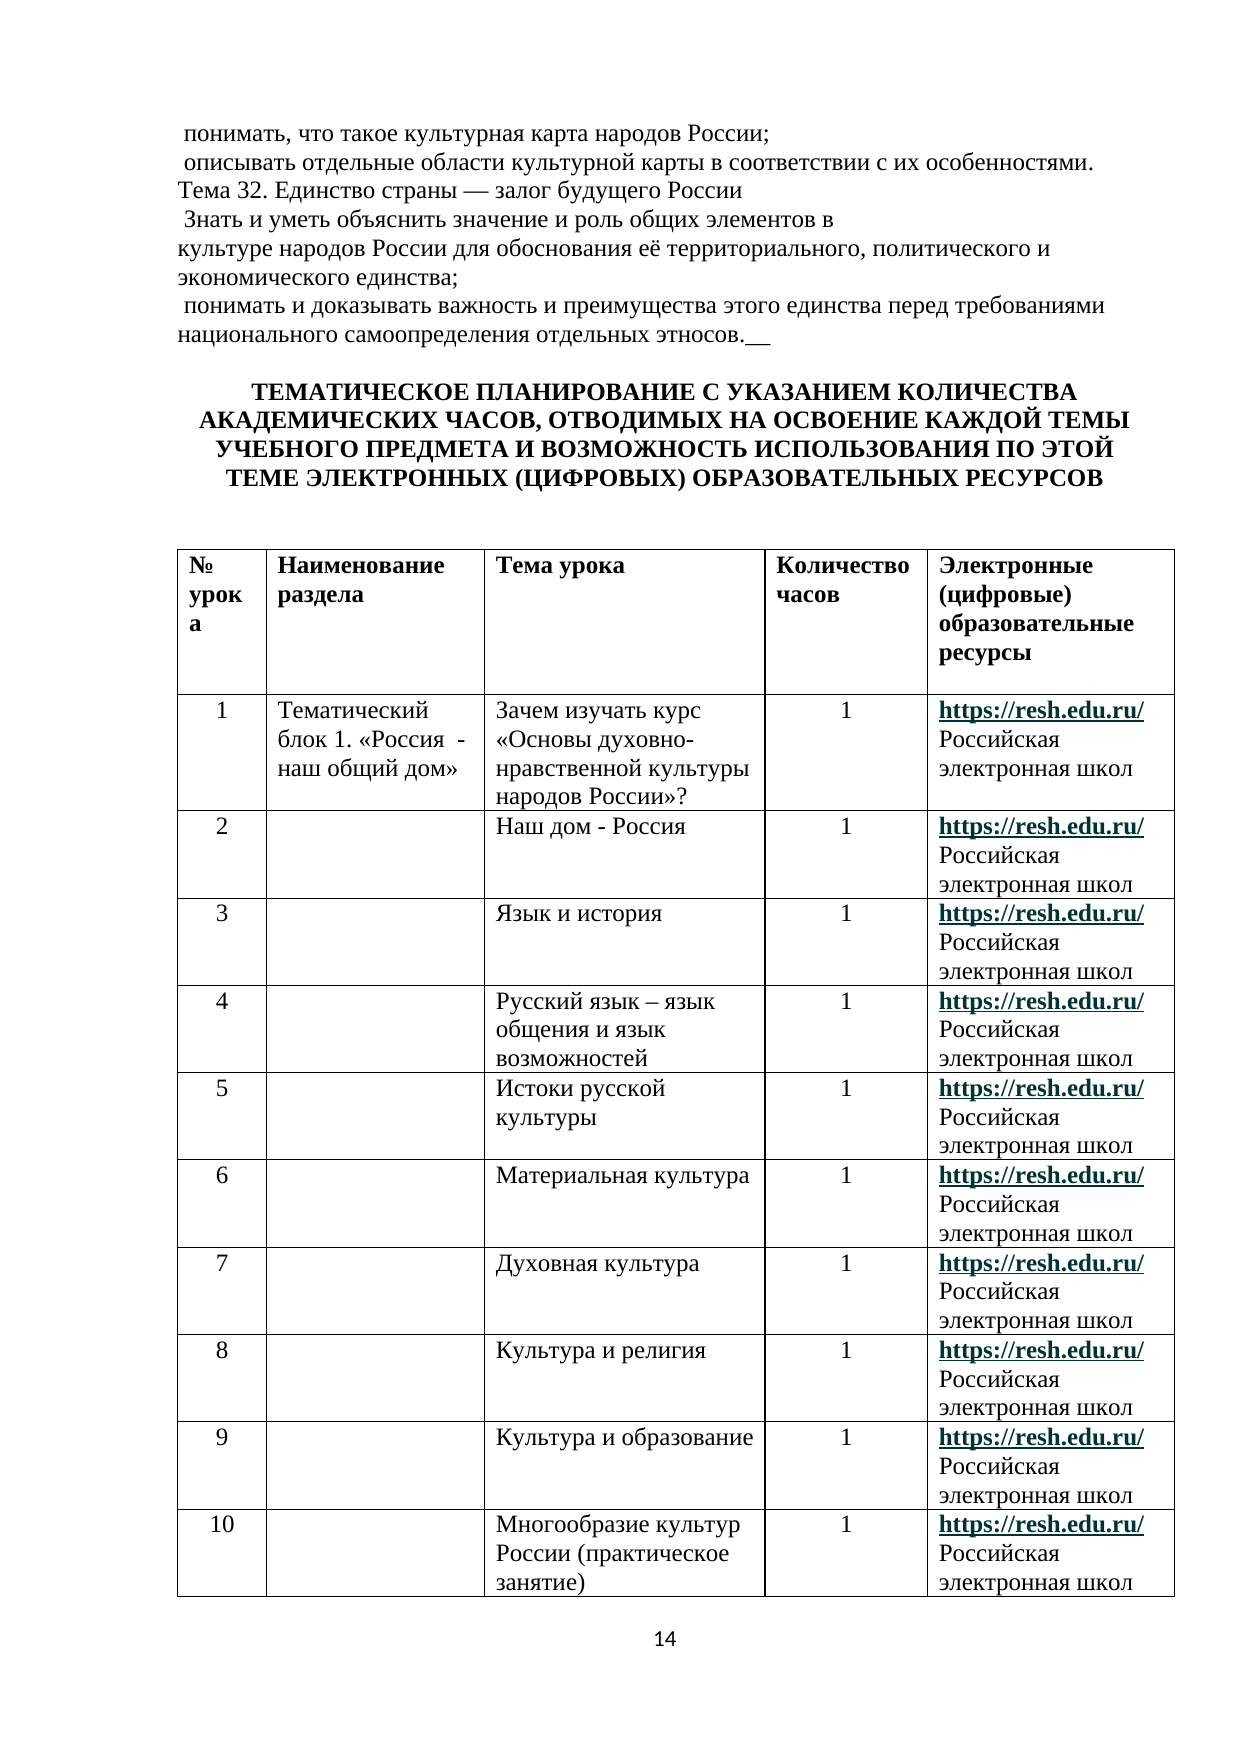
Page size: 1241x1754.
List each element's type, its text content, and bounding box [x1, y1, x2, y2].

table_cell https://resh.edu.ru/ Российская электронная школ [928, 899, 1174, 985]
table_cell Язык и история [485, 899, 764, 985]
table_cell [267, 1248, 484, 1334]
table_cell 6 [178, 1160, 266, 1247]
table_cell Культура и образование [485, 1422, 764, 1508]
table_cell 1 [766, 1335, 927, 1421]
table_cell https://resh.edu.ru/ Российская электронная школ [928, 1073, 1174, 1159]
table_cell [267, 1335, 484, 1421]
table_cell [267, 811, 484, 897]
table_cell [928, 1510, 1174, 1596]
table_cell https://resh.edu.ru/ Российская электронная школ [928, 1335, 1174, 1421]
table_cell 9 [178, 1422, 266, 1508]
table_cell 1 [178, 695, 266, 810]
table_header Электронные (цифровые) образовательные ресурсы [928, 550, 1174, 694]
table_cell [267, 1510, 484, 1596]
table_cell Культура и религия [485, 1335, 764, 1421]
table_cell 5 [178, 1073, 266, 1159]
text Тема 32. Единство страны — залог будущего России [177, 176, 1152, 204]
table_cell 10 [178, 1510, 266, 1596]
table_cell [267, 986, 484, 1072]
table_cell 1 [766, 986, 927, 1072]
table_cell Материальная культура [485, 1160, 764, 1247]
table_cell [928, 1422, 1174, 1508]
table_cell https://resh.edu.ru/ Российская электронная школ [928, 695, 1174, 810]
table_cell 1 [766, 1510, 927, 1596]
table_cell 3 [178, 899, 266, 985]
table_header Тема урока [485, 550, 764, 694]
table_cell 8 [178, 1335, 266, 1421]
table_cell 1 [766, 899, 927, 985]
table_cell Зачем изучать курс «Основы духовно-нравственной культуры народов России»? [485, 695, 764, 810]
table_cell https://resh.edu.ru/ Российская электронная школ [928, 1248, 1174, 1334]
text ТЕМАТИЧЕСКОЕ ПЛАНИРОВАНИЕ С УКАЗАНИЕМ КОЛИЧЕСТВА АКАДЕМИЧЕСКИХ ЧАСОВ, ОТВОДИМЫХ НА ОСВОЕНИЕ КАЖДОЙ ТЕМЫ УЧЕБНОГО ПРЕДМЕТА И ВОЗМОЖНОСТЬ ИСПОЛЬЗОВАНИЯ ПО ЭТОЙ ТЕМЕ ЭЛЕКТРОННЫХ (ЦИФРОВЫХ) ОБРАЗОВАТЕЛЬНЫХ РЕСУРСОВ [177, 377, 1152, 492]
table_cell 7 [178, 1248, 266, 1334]
table_cell Многообразие культур России (практическое занятие) [485, 1510, 764, 1596]
table_cell [267, 1073, 484, 1159]
table_header № урока [178, 550, 266, 694]
table_cell 1 [766, 1160, 927, 1247]
table_cell 1 [766, 695, 927, 810]
table_cell 1 [766, 811, 927, 897]
table_cell 2 [178, 811, 266, 897]
table_cell [267, 899, 484, 985]
table_cell https://resh.edu.ru/ Российская электронная школ [928, 811, 1174, 897]
table_cell 1 [766, 1073, 927, 1159]
table_cell 4 [178, 986, 266, 1072]
text описывать отдельные области культурной карты в соответствии с их особенностями. [177, 147, 1152, 176]
table_cell Тематический блок 1. «Россия - наш общий дом» [267, 695, 484, 810]
table_cell Русский язык – язык общения и язык возможностей [485, 986, 764, 1072]
table_cell https://resh.edu.ru/ Российская электронная школ [928, 1160, 1174, 1247]
table_header Количество часов [766, 550, 927, 694]
table_cell 1 [766, 1248, 927, 1334]
table_cell [267, 1160, 484, 1247]
table_cell https://resh.edu.ru/ Российская электронная школ [928, 986, 1174, 1072]
table_cell Истоки русской культуры [485, 1073, 764, 1159]
text понимать, что такое культурная карта народов России; [177, 118, 1152, 147]
table_header Наименование раздела [267, 550, 484, 694]
table_cell [267, 1422, 484, 1508]
table_cell 1 [766, 1422, 927, 1508]
text понимать и доказывать важность и преимущества этого единства перед требованиями национального самоопределения отдельных этносов.__ [177, 291, 1152, 348]
text культуре народов России для обоснования её территориального, политического и экономического единства; [177, 233, 1152, 291]
table_cell Наш дом - Россия [485, 811, 764, 897]
table_cell Духовная культура [485, 1248, 764, 1334]
text Знать и уметь объяснить значение и роль общих элементов в [177, 204, 1152, 233]
